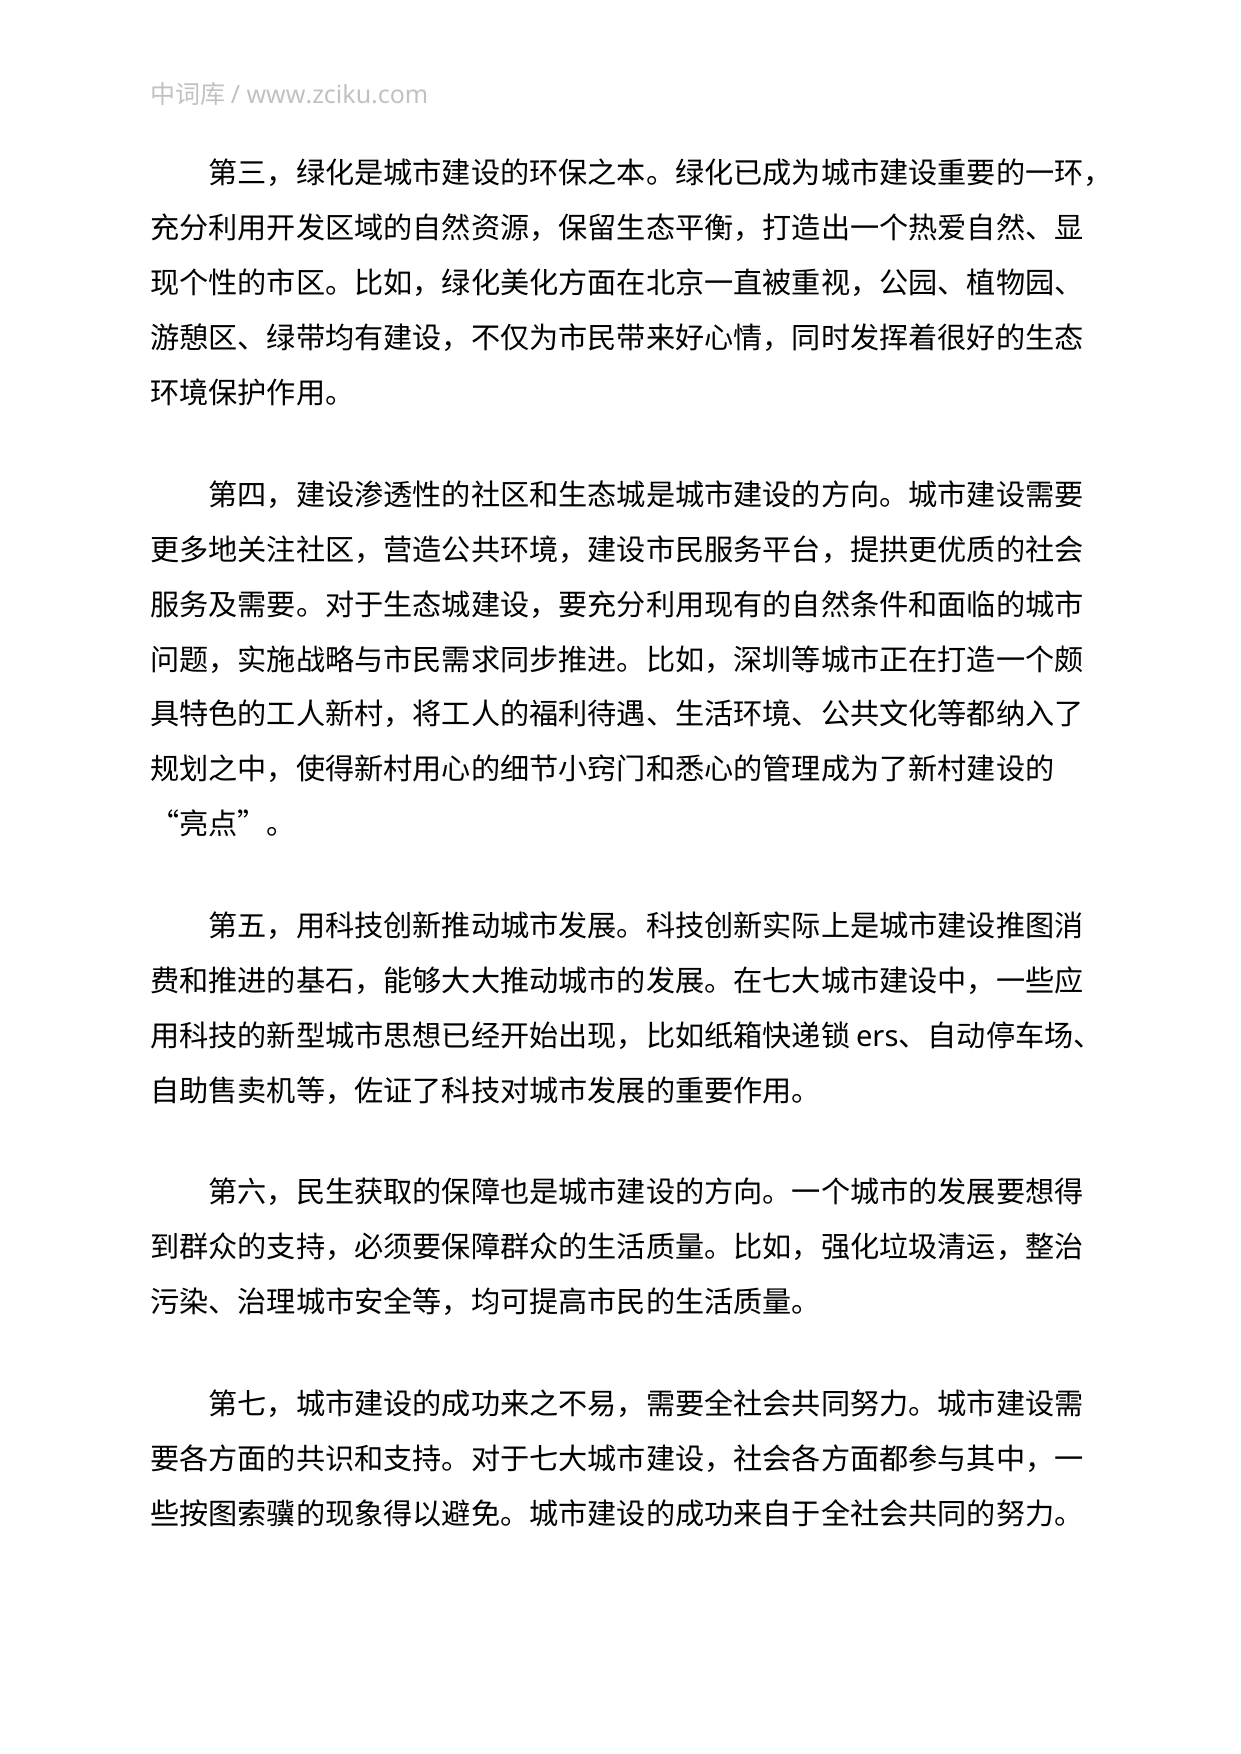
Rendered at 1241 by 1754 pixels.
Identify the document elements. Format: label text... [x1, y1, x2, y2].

text 第六，民生获取的保障也是城市建设的方向。一个城市的发展要想得到群众的支持，必须要保障群众的生活质量。比如，强化垃圾清运，整治污染、治理城市安全等，均可提高市民的生活质量。 [150, 1169, 1090, 1321]
text 第四，建设渗透性的社区和生态城是城市建设的方向。城市建设需要更多地关注社区，营造公共环境，建设市民服务平台，提拱更优质的社会服务及需要。对于生态城建设，要充分利用现有的自然条件和面临的城市问题，实施战略与市民需求同步推进。比如，深圳等城市正在打造一个颇具特色的工人新村，将工人的福利待遇、生活环境、公共文化等都纳入了规划之中，使得新村用心的细节小窍门和悉心的管理成为了新村建设的“亮点”。 [150, 471, 1090, 843]
text 第七，城市建设的成功来之不易，需要全社会共同努力。城市建设需要各方面的共识和支持。对于七大城市建设，社会各方面都参与其中，一些按图索骥的现象得以避免。城市建设的成功来自于全社会共同的努力。 [150, 1381, 1090, 1533]
text 第五，用科技创新推动城市发展。科技创新实际上是城市建设推图消费和推进的基石，能够大大推动城市的发展。在七大城市建设中，一些应用科技的新型城市思想已经开始出现，比如纸箱快递锁ers、自动停车场、自助售卖机等，佐证了科技对城市发展的重要作用。 [150, 902, 1090, 1109]
text 第三，绿化是城市建设的环保之本。绿化已成为城市建设重要的一环，充分利用开发区域的自然资源，保留生态平衡，打造出一个热爱自然、显现个性的市区。比如，绿化美化方面在北京一直被重视，公园、植物园、游憩区、绿带均有建设，不仅为市民带来好心情，同时发挥着很好的生态环境保护作用。 [150, 150, 1090, 412]
